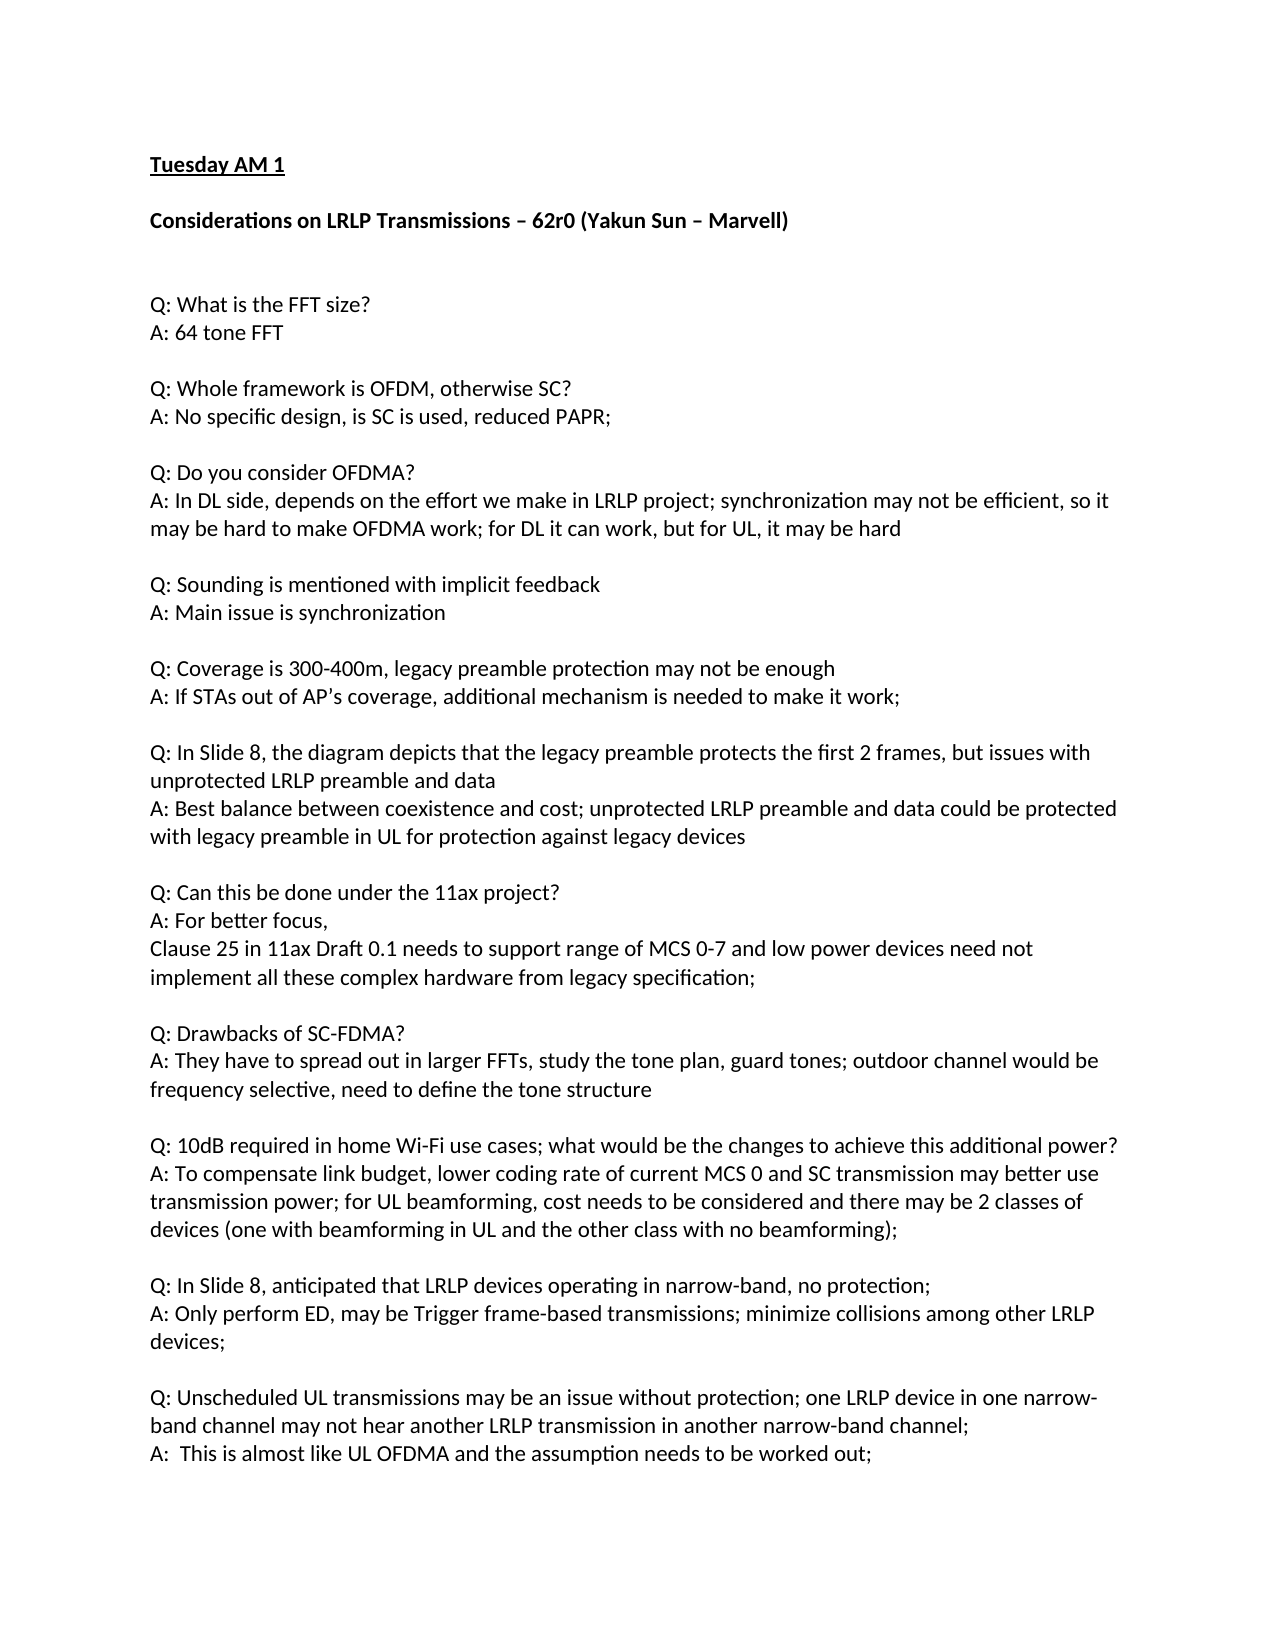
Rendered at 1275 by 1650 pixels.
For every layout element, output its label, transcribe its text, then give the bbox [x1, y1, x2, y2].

text A: Main issue is synchronization [150, 598, 1125, 626]
text Q: In Slide 8, anticipated that LRLP devices operating in narrow-band, no protection; [150, 1271, 1125, 1299]
text A: In DL side, depends on the effort we make in LRLP project; synchronization may not be efficient, so it may be hard to make OFDMA work; for DL it can work, but for UL, it may be hard [150, 486, 1125, 542]
text Q: In Slide 8, the diagram depicts that the legacy preamble protects the first 2 frames, but issues with unprotected LRLP preamble and data A: Best balance between coexistence and cost; unprotected LRLP preamble and data could be protected with legacy preamble in UL for protection against legacy devices [150, 738, 1125, 851]
text A: No specific design, is SC is used, reduced PAPR; [150, 402, 1125, 430]
text A: Only perform ED, may be Trigger frame-based transmissions; minimize collisions among other LRLP devices; [150, 1299, 1125, 1355]
text Q: Whole framework is OFDM, otherwise SC? [150, 374, 1125, 402]
text A: If STAs out of AP’s coverage, additional mechanism is needed to make it work; [150, 682, 1125, 710]
text Q: Coverage is 300-400m, legacy preamble protection may not be enough [150, 654, 1125, 682]
text Q: What is the FFT size? [150, 290, 1125, 318]
text A: To compensate link budget, lower coding rate of current MCS 0 and SC transmission may better use transmission power; for UL beamforming, cost needs to be considered and there may be 2 classes of devices (one with beamforming in UL and the other class with no beamforming); [150, 1159, 1125, 1243]
text Q: Drawbacks of SC-FDMA? [150, 1019, 1125, 1047]
text Q: Unscheduled UL transmissions may be an issue without protection; one LRLP device in one narrow-band channel may not hear another LRLP transmission in another narrow-band channel; [150, 1383, 1125, 1439]
text A: 64 tone FFT [150, 318, 1125, 346]
text Q: Do you consider OFDMA? [150, 458, 1125, 486]
text Q: 10dB required in home Wi-Fi use cases; what would be the changes to achieve this additional power? [150, 1131, 1125, 1159]
text A: They have to spread out in larger FFTs, study the tone plan, guard tones; outdoor channel would be frequency selective, need to define the tone structure [150, 1047, 1125, 1103]
text Q: Can this be done under the 11ax project? [150, 878, 1125, 907]
text Considerations on LRLP Transmissions – 62r0 (Yakun Sun – Marvell) [150, 206, 1125, 234]
text Tuesday AM 1 [150, 150, 1125, 178]
text A: This is almost like UL OFDMA and the assumption needs to be worked out; [150, 1439, 1125, 1467]
text Clause 25 in 11ax Draft 0.1 needs to support range of MCS 0-7 and low power devices need not implement all these complex hardware from legacy specification; [150, 934, 1125, 991]
text Q: Sounding is mentioned with implicit feedback [150, 570, 1125, 598]
text A: For better focus, [150, 907, 1125, 934]
